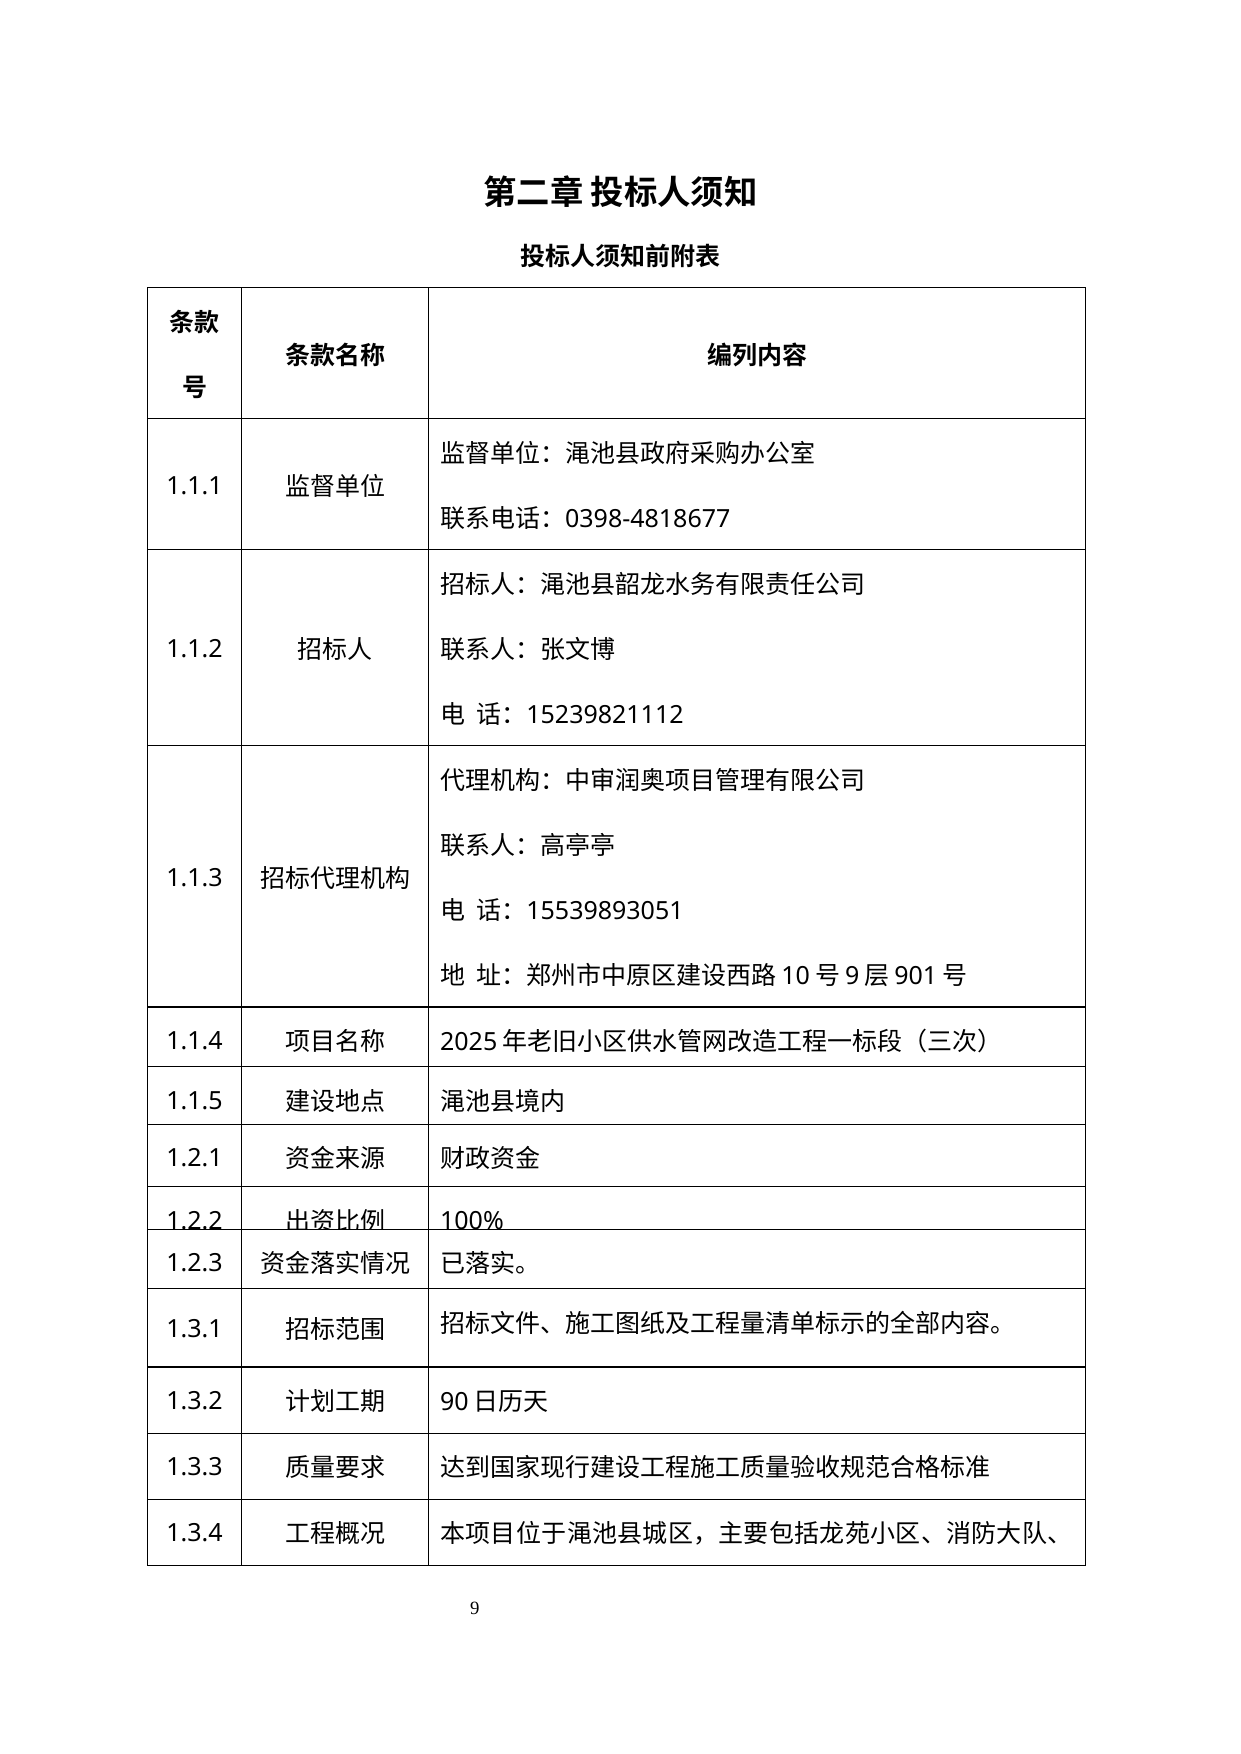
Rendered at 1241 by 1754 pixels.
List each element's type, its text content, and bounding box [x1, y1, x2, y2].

table_cell 工程概况 [242, 1500, 428, 1564]
table_cell 监督单位 [242, 419, 428, 549]
table_cell 项目名称 [242, 1008, 428, 1066]
table_cell 2025年老旧小区供水管网改造工程一标段（三次） [429, 1008, 1085, 1066]
table_header 条款号 [148, 288, 241, 418]
table_cell 招标范围 [242, 1289, 428, 1366]
table_cell 1.2.1 [148, 1125, 241, 1186]
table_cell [429, 1500, 1085, 1564]
table_cell 1.3.3 [148, 1434, 241, 1498]
table_cell 达到国家现行建设工程施工质量验收规范合格标准 [429, 1434, 1085, 1498]
table_cell 财政资金 [429, 1125, 1085, 1186]
table_cell 招标人 [242, 550, 428, 745]
table_header 编列内容 [429, 288, 1085, 418]
table_cell 资金来源 [242, 1125, 428, 1186]
table_cell 招标文件、施工图纸及工程量清单标示的全部内容。 [429, 1289, 1085, 1366]
table_header 条款名称 [242, 288, 428, 418]
table_cell 出资比例 [242, 1187, 428, 1228]
table_cell 计划工期 [242, 1368, 428, 1432]
table_cell 1.3.1 [148, 1289, 241, 1366]
table_cell 资金落实情况 [242, 1230, 428, 1288]
table_cell 90日历天 [429, 1368, 1085, 1432]
table_cell 质量要求 [242, 1434, 428, 1498]
text 第二章 投标人须知 [148, 157, 1093, 222]
table_cell 招标代理机构 [242, 746, 428, 1006]
table_cell 招标人：渑池县韶龙水务有限责任公司 联系人：张文博 电 话：15239821112 [429, 550, 1085, 745]
table_cell 1.1.4 [148, 1008, 241, 1066]
table_cell 1.1.5 [148, 1067, 241, 1123]
table_cell 1.2.2 [148, 1187, 241, 1228]
table_cell 1.1.3 [148, 746, 241, 1006]
table_cell 监督单位：渑池县政府采购办公室 联系电话：0398-4818677 [429, 419, 1085, 549]
text 投标人须知前附表 [148, 222, 1093, 287]
table_cell 1.2.3 [148, 1230, 241, 1288]
table_cell 代理机构：中审润奥项目管理有限公司 联系人：高亭亭 电 话：15539893051 地 址：郑州市中原区建设西路10号9层901号 [429, 746, 1085, 1006]
table_cell 100% [429, 1187, 1085, 1228]
table_cell 1.1.1 [148, 419, 241, 549]
table_cell 1.3.2 [148, 1368, 241, 1432]
table_cell 1.3.4 [148, 1500, 241, 1564]
table_cell 1.1.2 [148, 550, 241, 745]
table_cell 建设地点 [242, 1067, 428, 1123]
table_cell 渑池县境内 [429, 1067, 1085, 1123]
table_cell 已落实。 [429, 1230, 1085, 1288]
